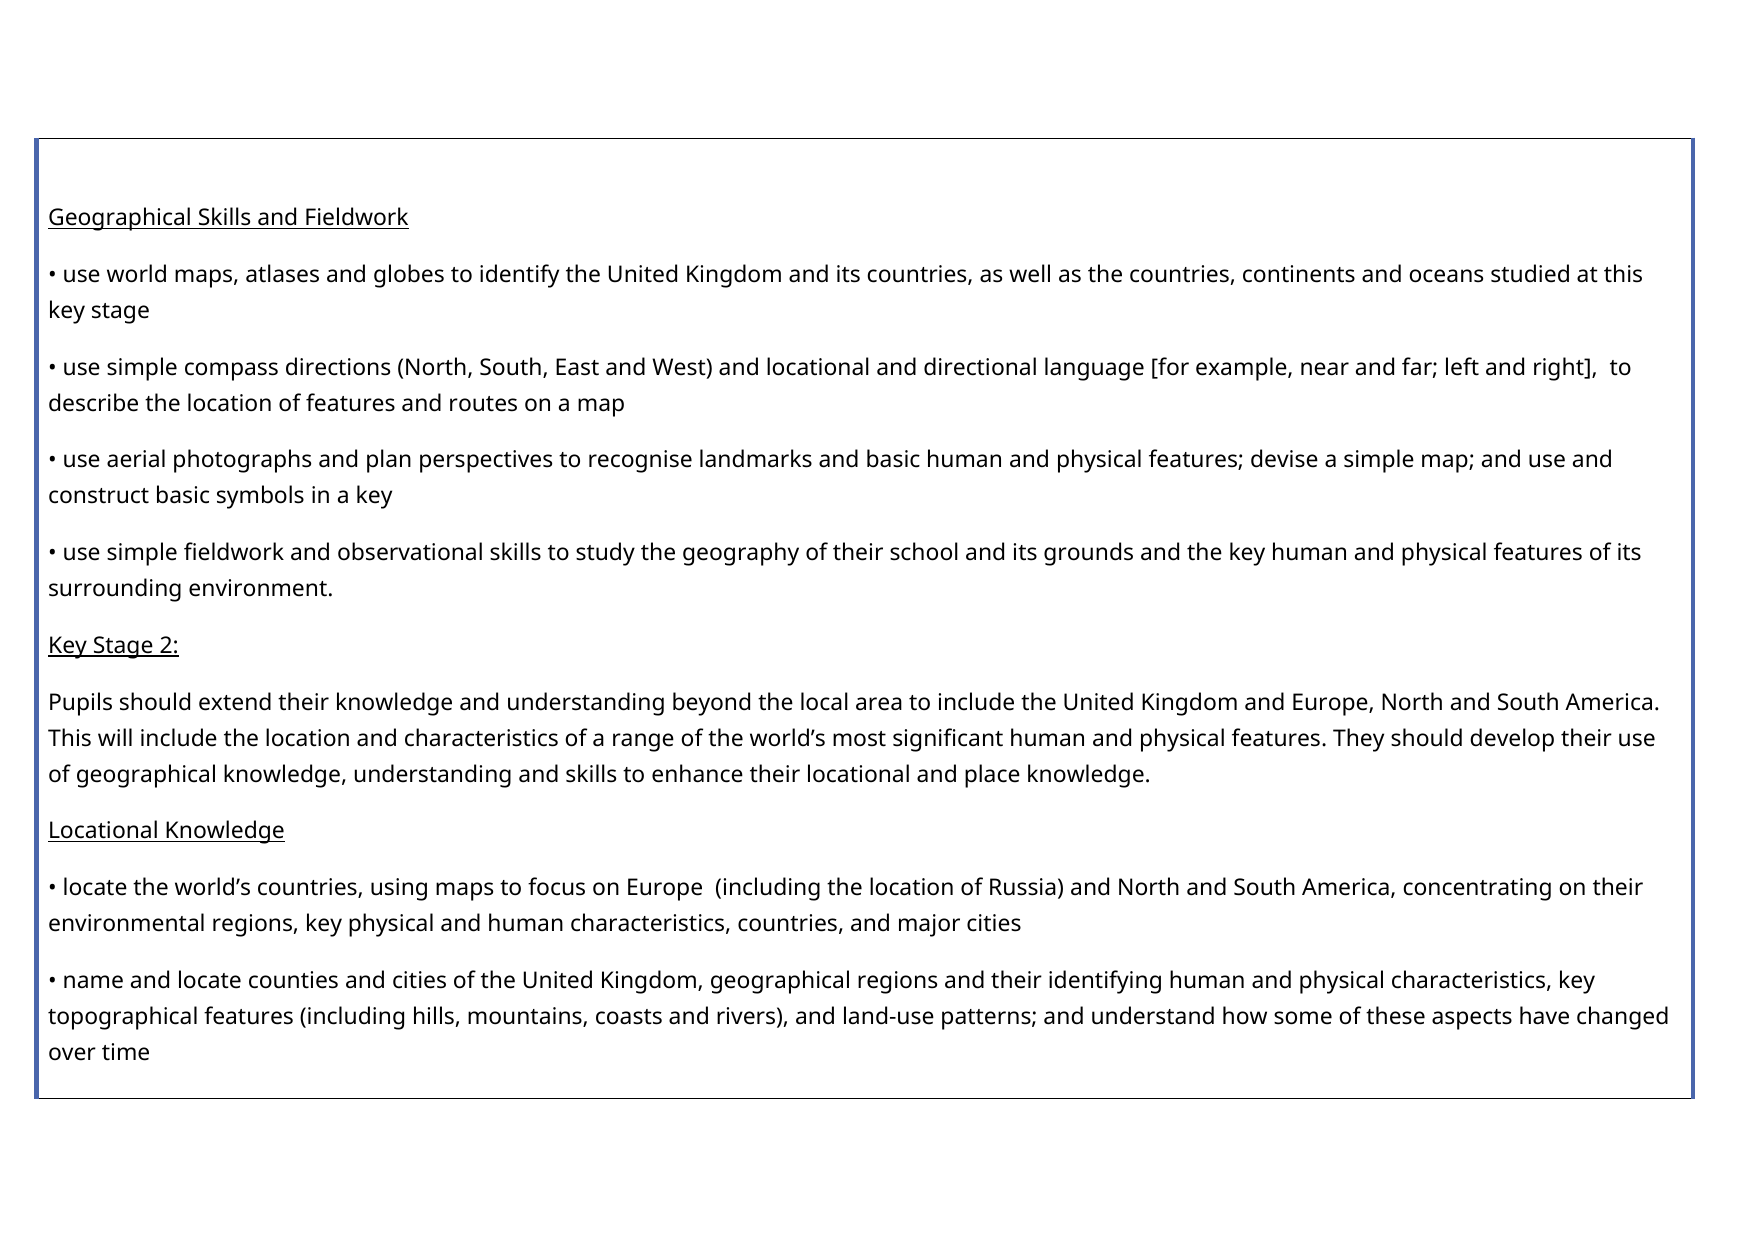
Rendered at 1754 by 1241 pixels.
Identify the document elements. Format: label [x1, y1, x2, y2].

table_cell [39, 139, 1691, 1097]
